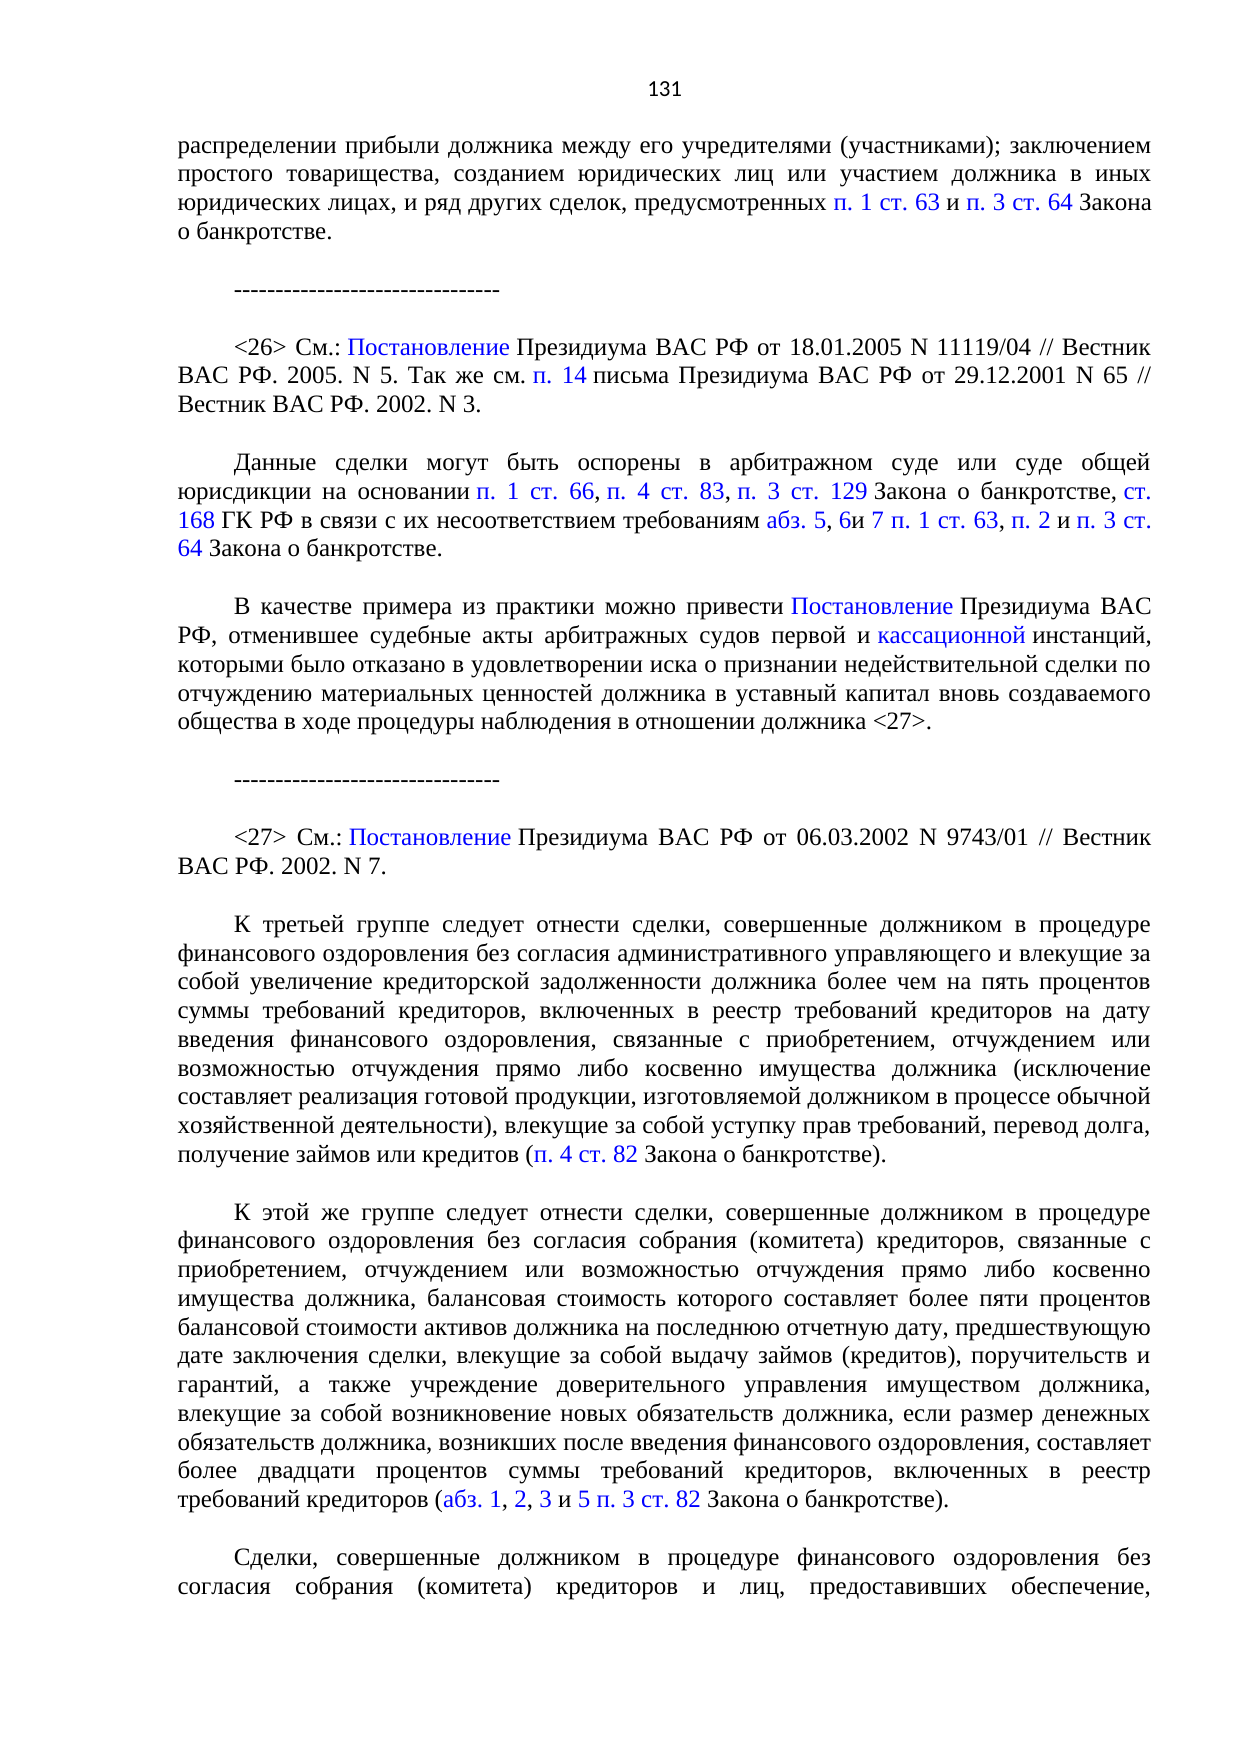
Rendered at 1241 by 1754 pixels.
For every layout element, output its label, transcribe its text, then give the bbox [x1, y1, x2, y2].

text К этой же группе следует отнести сделки, совершенные должником в процедуре финансового оздоровления без согласия собрания (комитета) кредиторов, связанные с приобретением, отчуждением или возможностью отчуждения прямо либо косвенно имущества должника, балансовая стоимость которого составляет более пяти процентов балансовой стоимости активов должника на последнюю отчетную дату, предшествующую дате заключения сделки, влекущие за собой выдачу займов (кредитов), поручительств и гарантий, а также учреждение доверительного управления имуществом должника, влекущие за собой возникновение новых обязательств должника, если размер денежных обязательств должника, возникших после введения финансового оздоровления, составляет более двадцати процентов суммы требований кредиторов, включенных в реестр требований кредиторов (абз. 1, 2, 3 и 5 п. 3 ст. 82 Закона о банкротстве). [177, 1197, 1152, 1513]
text Данные сделки могут быть оспорены в арбитражном суде или суде общей юрисдикции на основании п. 1 ст. 66, п. 4 ст. 83, п. 3 ст. 129 Закона о банкротстве, ст. 168 ГК РФ в связи с их несоответствием требованиям абз. 5, 6и 7 п. 1 ст. 63, п. 2 и п. 3 ст. 64 Закона о банкротстве. [177, 447, 1152, 562]
text <26> См.: Постановление Президиума ВАС РФ от 18.01.2005 N 11119/04 // Вестник ВАС РФ. 2005. N 5. Так же см. п. 14 письма Президиума ВАС РФ от 29.12.2001 N 65 // Вестник ВАС РФ. 2002. N 3. [177, 332, 1152, 418]
text К третьей группе следует отнести сделки, совершенные должником в процедуре финансового оздоровления без согласия административного управляющего и влекущие за собой увеличение кредиторской задолженности должника более чем на пять процентов суммы требований кредиторов, включенных в реестр требований кредиторов на дату введения финансового оздоровления, связанные с приобретением, отчуждением или возможностью отчуждения прямо либо косвенно имущества должника (исключение составляет реализация готовой продукции, изготовляемой должником в процессе обычной хозяйственной деятельности), влекущие за собой уступку прав требований, перевод долга, получение займов или кредитов (п. 4 ст. 82 Закона о банкротстве). [177, 909, 1152, 1168]
text В качестве примера из практики можно привести Постановление Президиума ВАС РФ, отменившее судебные акты арбитражных судов первой и кассационной инстанций, которыми было отказано в удовлетворении иска о признании недействительной сделки по отчуждению материальных ценностей должника в уставный капитал вновь создаваемого общества в ходе процедуры наблюдения в отношении должника <27>. [177, 591, 1152, 735]
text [177, 1542, 1152, 1600]
text -------------------------------- [177, 764, 1152, 793]
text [177, 130, 1152, 245]
text -------------------------------- [177, 274, 1152, 303]
text <27> См.: Постановление Президиума ВАС РФ от 06.03.2002 N 9743/01 // Вестник ВАС РФ. 2002. N 7. [177, 822, 1152, 880]
